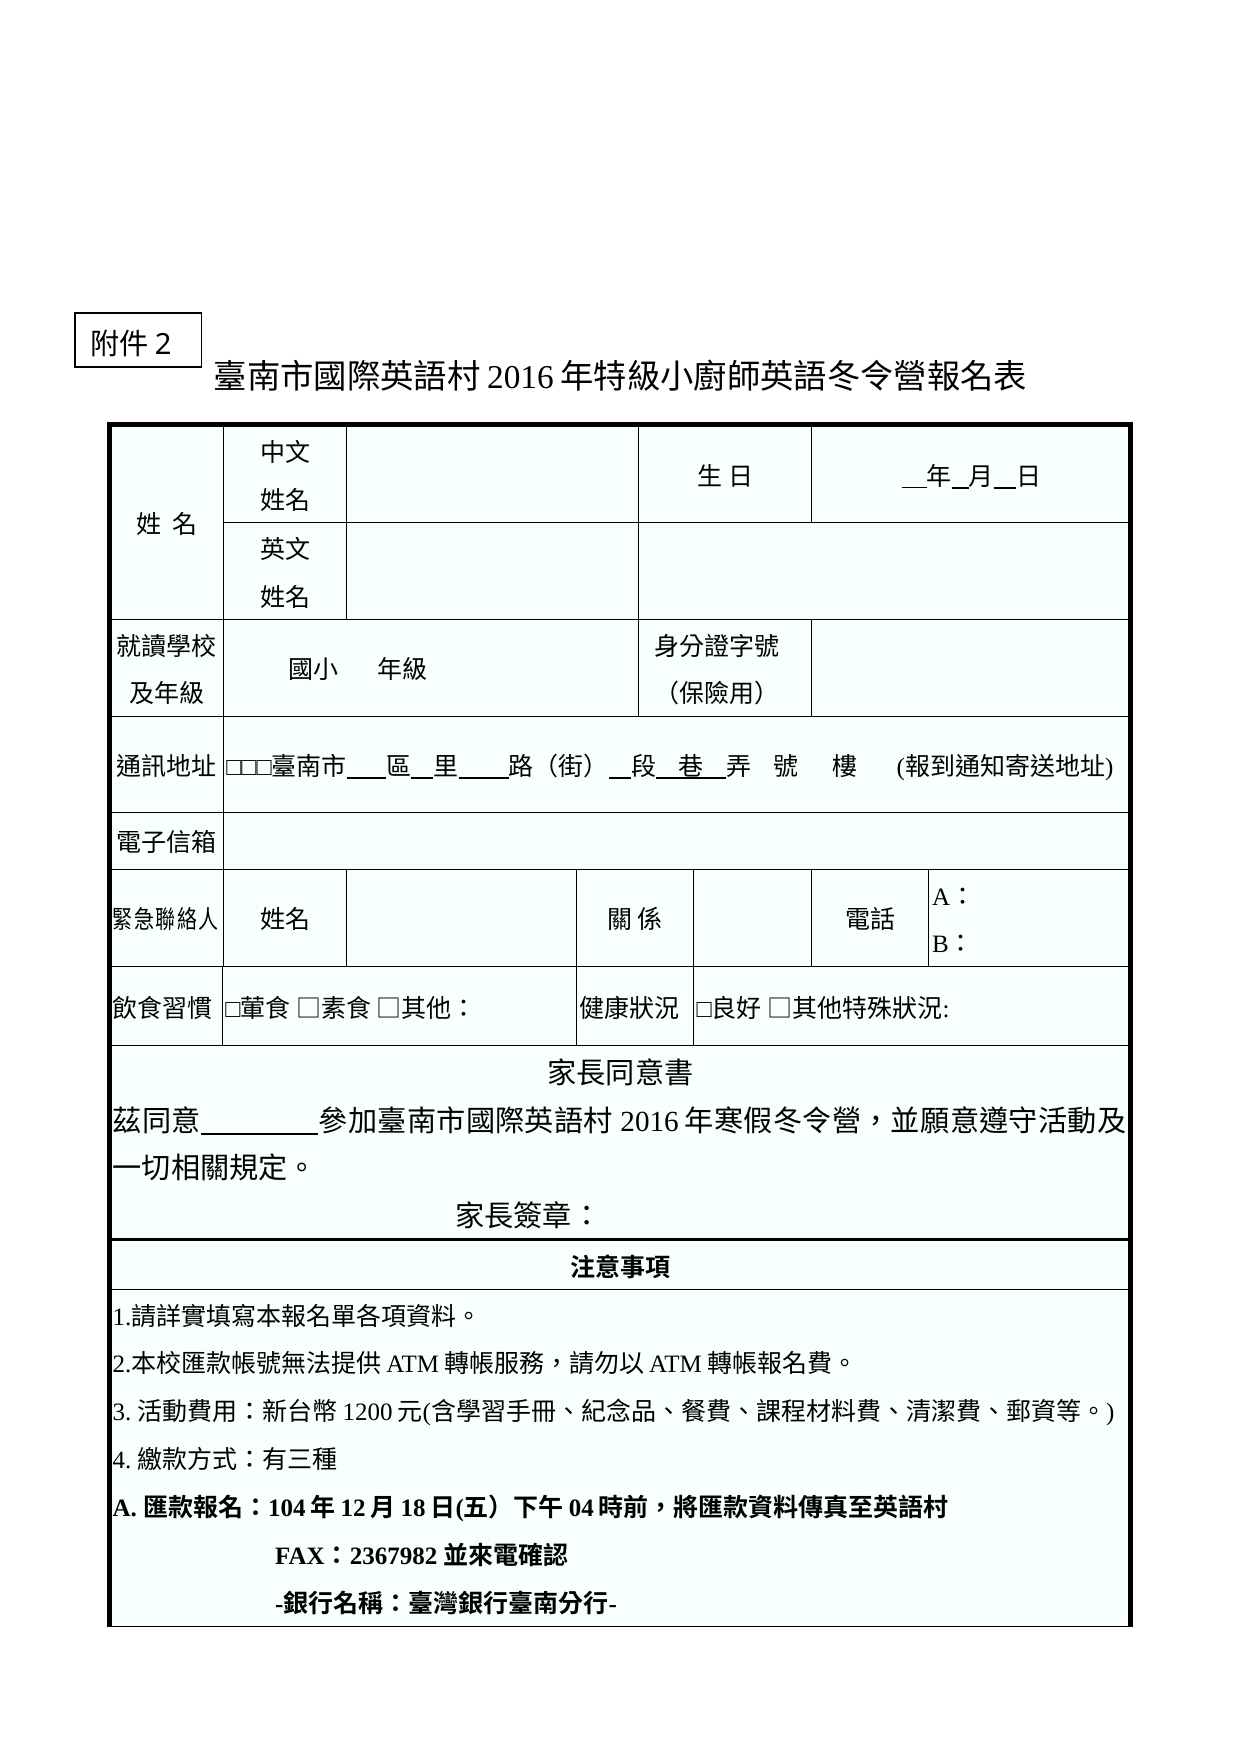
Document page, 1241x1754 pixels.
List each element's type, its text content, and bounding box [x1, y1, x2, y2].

table_cell 姓名 [224, 870, 346, 966]
table_cell 身分證字號 （保險用） [639, 620, 811, 716]
table_cell 英文 姓名 [224, 523, 346, 619]
table_cell [347, 870, 576, 966]
table_cell □葷食 □素食 □其他： [223, 967, 576, 1045]
table_cell 緊急聯絡人 [112, 870, 223, 966]
table_header 中文 姓名 [224, 427, 346, 522]
table_cell □□□臺南市 區 里 路（街） 段 巷 弄 號 樓 (報到通知寄送地址) [224, 717, 1128, 812]
table_header [347, 427, 638, 522]
table_cell 家長同意書 茲同意 參加臺南市國際英語村2016年寒假冬令營，並願意遵守活動及一切相關規定。 家長簽章： [112, 1046, 1128, 1238]
table_cell 關 係 [577, 870, 693, 966]
table_cell 電子信箱 [112, 813, 223, 869]
table_cell [812, 620, 1128, 716]
table_cell 電話 [812, 870, 928, 966]
table_cell A： B： [929, 870, 1128, 966]
table_cell 飲食習慣 [112, 967, 222, 1045]
table_cell 注意事項 [112, 1241, 1128, 1289]
text 臺南市國際英語村2016年特級小廚師英語冬令營報名表 [75, 326, 1165, 422]
table_cell [639, 523, 1128, 619]
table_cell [112, 1290, 1128, 1626]
table_cell [694, 870, 811, 966]
table_cell 就讀學校 及年級 [112, 620, 223, 716]
table_cell [224, 813, 1128, 869]
table_cell 健康狀況 [577, 967, 693, 1045]
table_cell 國小 年級 [224, 620, 638, 716]
table_cell [347, 523, 638, 619]
table_header 生 日 [639, 427, 811, 522]
table_header 年 月 日 [812, 427, 1128, 522]
table_header 姓 名 [112, 427, 223, 619]
table_cell 通訊地址 [112, 717, 223, 812]
table_cell □良好 □其他特殊狀況: [694, 967, 1128, 1045]
